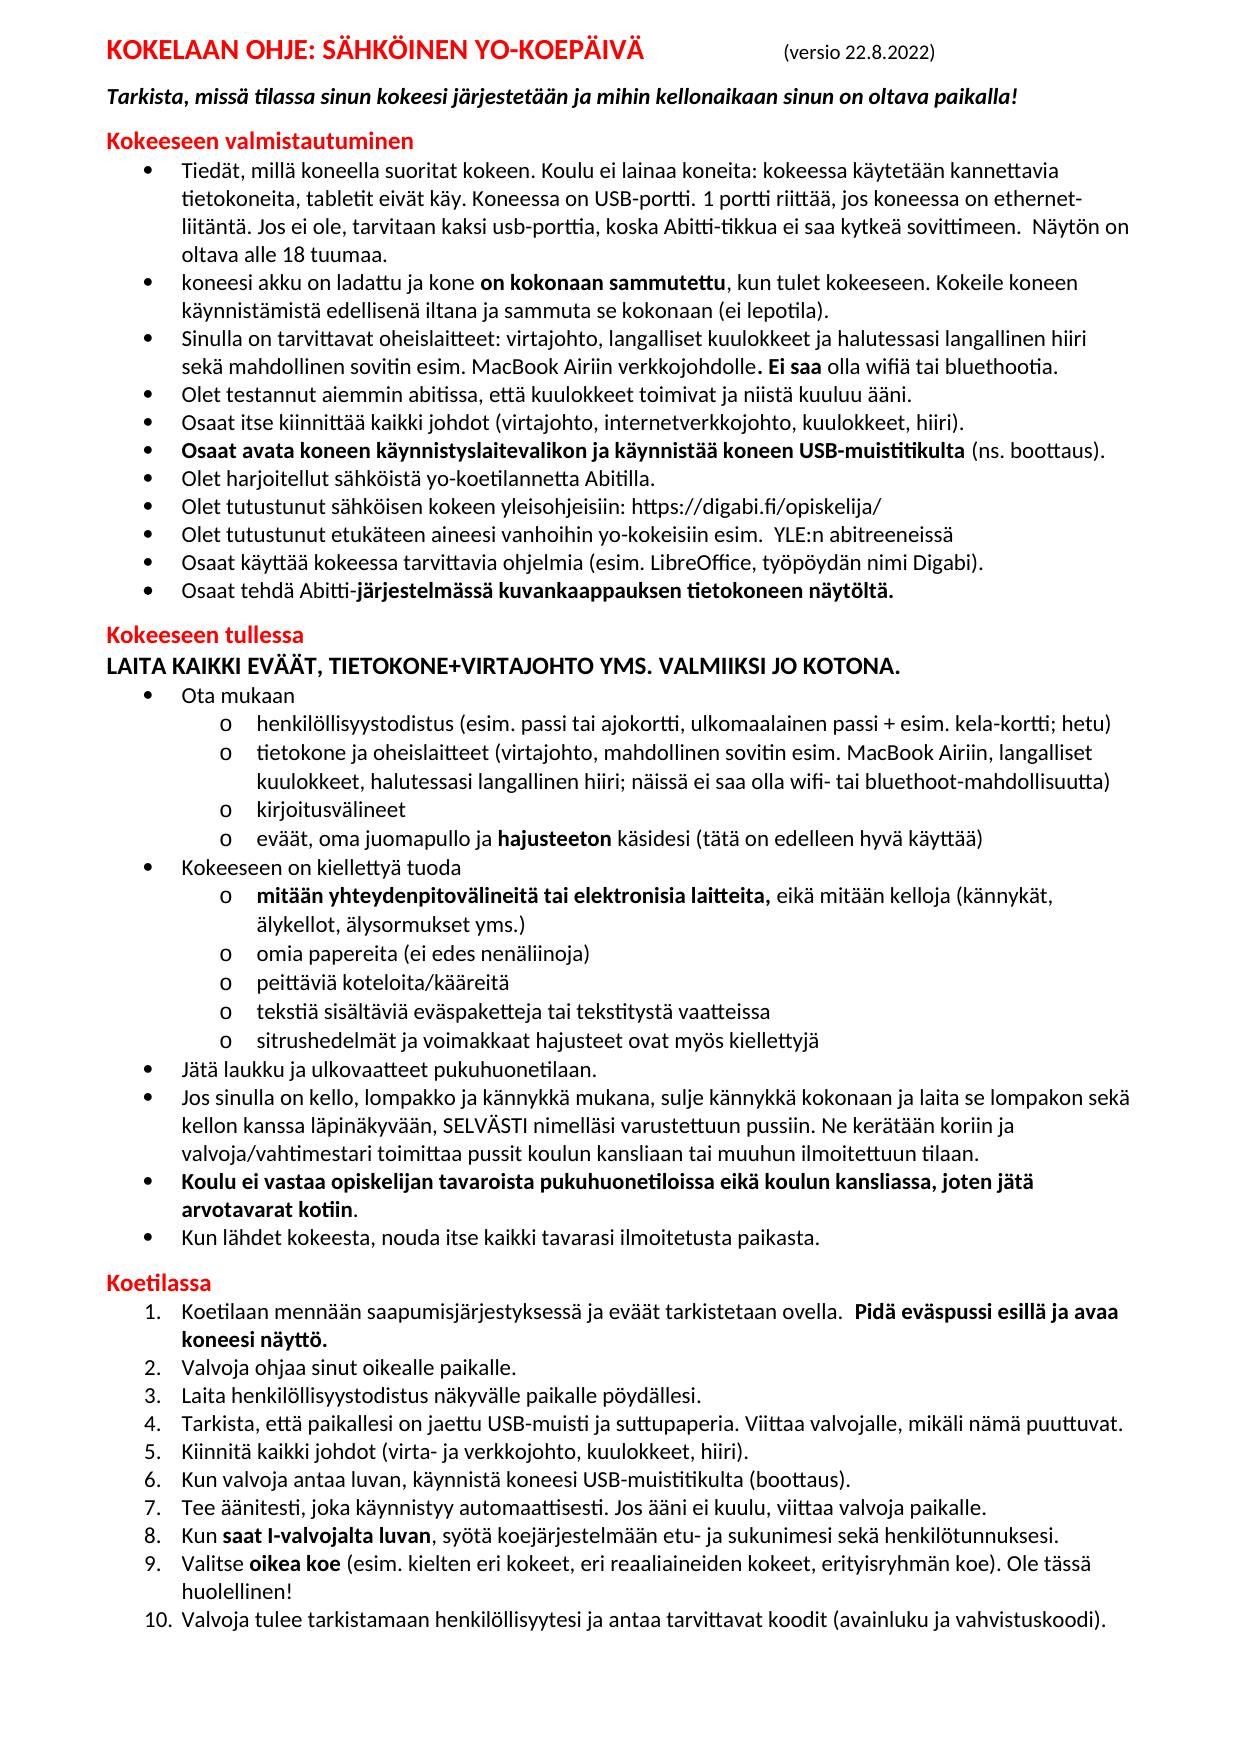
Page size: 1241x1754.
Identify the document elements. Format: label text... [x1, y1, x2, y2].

list Kokeeseen on kiellettyä tuoda [144, 853, 1134, 881]
text Kokeeseen tullessa [106, 620, 1134, 650]
list eväät, oma juomapullo ja hajusteeton käsidesi (tätä on edelleen hyvä käyttää) [219, 824, 1134, 853]
text Koetilassa [106, 1267, 1134, 1297]
list Koulu ei vastaa opiskelijan tavaroista pukuhuonetiloissa eikä koulun kansliassa, joten jätä arvotavarat kotiin. [144, 1167, 1134, 1223]
list Osaat tehdä Abitti-järjestelmässä kuvankaappauksen tietokoneen näytöltä. [144, 576, 1134, 604]
list Laita henkilöllisyystodistus näkyvälle paikalle pöydällesi. [144, 1381, 1134, 1409]
list Kun lähdet kokeesta, nouda itse kaikki tavarasi ilmoitetusta paikasta. [144, 1223, 1134, 1251]
list Tiedät, millä koneella suoritat kokeen. Koulu ei lainaa koneita: kokeessa käytetään kannettavia tietokoneita, tabletit eivät käy. Koneessa on USB-portti. 1 portti riittää, jos koneessa on ethernet-liitäntä. Jos ei ole, tarvitaan kaksi usb-porttia, koska Abitti-tikkua ei saa kytkeä sovittimeen. Näytön on oltava alle 18 tuumaa. [144, 156, 1134, 268]
list peittäviä koteloita/kääreitä [219, 968, 1134, 997]
list tietokone ja oheislaitteet (virtajohto, mahdollinen sovitin esim. MacBook Airiin, langalliset kuulokkeet, halutessasi langallinen hiiri; näissä ei saa olla wifi- tai bluethoot-mahdollisuutta) [219, 738, 1134, 795]
list henkilöllisyystodistus (esim. passi tai ajokortti, ulkomaalainen passi + esim. kela-kortti; hetu) [219, 709, 1134, 738]
list Valitse oikea koe (esim. kielten eri kokeet, eri reaaliaineiden kokeet, erityisryhmän koe). Ole tässä huolellinen! [144, 1549, 1134, 1606]
list Tee äänitesti, joka käynnistyy automaattisesti. Jos ääni ei kuulu, viittaa valvoja paikalle. [144, 1493, 1134, 1521]
list sitrushedelmät ja voimakkaat hajusteet ovat myös kiellettyjä [219, 1026, 1134, 1055]
list Osaat käyttää kokeessa tarvittavia ohjelmia (esim. LibreOffice, työpöydän nimi Digabi). [144, 548, 1134, 576]
list Kun saat I-valvojalta luvan, syötä koejärjestelmään etu- ja sukunimesi sekä henkilötunnuksesi. [144, 1521, 1134, 1549]
list Jätä laukku ja ulkovaatteet pukuhuonetilaan. [144, 1055, 1134, 1083]
text LAITA KAIKKI EVÄÄT, TIETOKONE+VIRTAJOHTO YMS. VALMIIKSI JO KOTONA. [106, 650, 1134, 681]
list Olet harjoitellut sähköistä yo-koetilannetta Abitilla. [144, 464, 1134, 492]
list koneesi akku on ladattu ja kone on kokonaan sammutettu, kun tulet kokeeseen. Kokeile koneen käynnistämistä edellisenä iltana ja sammuta se kokonaan (ei lepotila). [144, 268, 1134, 324]
list Olet tutustunut sähköisen kokeen yleisohjeisiin: https://digabi.fi/opiskelija/ [144, 492, 1134, 520]
list Olet testannut aiemmin abitissa, että kuulokkeet toimivat ja niistä kuuluu ääni. [144, 380, 1134, 408]
list omia papereita (ei edes nenäliinoja) [219, 939, 1134, 968]
list Osaat itse kiinnittää kaikki johdot (virtajohto, internetverkkojohto, kuulokkeet, hiiri). [144, 408, 1134, 436]
list Osaat avata koneen käynnistyslaitevalikon ja käynnistää koneen USB-muistitikulta (ns. boottaus). [144, 436, 1134, 464]
list Ota mukaan [144, 681, 1134, 709]
text KOKELAAN OHJE: SÄHKÖINEN YO-KOEPÄIVÄ (versio 22.8.2022) [106, 31, 1134, 67]
text Kokeeseen valmistautuminen [106, 126, 1134, 156]
list Kun valvoja antaa luvan, käynnistä koneesi USB-muistitikulta (boottaus). [144, 1465, 1134, 1493]
list Olet tutustunut etukäteen aineesi vanhoihin yo-kokeisiin esim. YLE:n abitreeneissä [144, 520, 1134, 548]
list Jos sinulla on kello, lompakko ja kännykkä mukana, sulje kännykkä kokonaan ja laita se lompakon sekä kellon kanssa läpinäkyvään, SELVÄSTI nimelläsi varustettuun pussiin. Ne kerätään koriin ja valvoja/vahtimestari toimittaa pussit koulun kansliaan tai muuhun ilmoitettuun tilaan. [144, 1083, 1134, 1167]
list Sinulla on tarvittavat oheislaitteet: virtajohto, langalliset kuulokkeet ja halutessasi langallinen hiiri sekä mahdollinen sovitin esim. MacBook Airiin verkkojohdolle. Ei saa olla wifiä tai bluethootia. [144, 324, 1134, 380]
list tekstiä sisältäviä eväspaketteja tai tekstitystä vaatteissa [219, 997, 1134, 1026]
list Valvoja tulee tarkistamaan henkilöllisyytesi ja antaa tarvittavat koodit (avainluku ja vahvistuskoodi). [144, 1606, 1134, 1633]
list Tarkista, että paikallesi on jaettu USB-muisti ja suttupaperia. Viittaa valvojalle, mikäli nämä puuttuvat. [144, 1409, 1134, 1437]
list Valvoja ohjaa sinut oikealle paikalle. [144, 1353, 1134, 1381]
list Koetilaan mennään saapumisjärjestyksessä ja eväät tarkistetaan ovella. Pidä eväspussi esillä ja avaa koneesi näyttö. [144, 1297, 1134, 1353]
text Tarkista, missä tilassa sinun kokeesi järjestetään ja mihin kellonaikaan sinun on oltava paikalla! [106, 82, 1134, 110]
list mitään yhteydenpitovälineitä tai elektronisia laitteita, eikä mitään kelloja (kännykät, älykellot, älysormukset yms.) [219, 881, 1134, 939]
list kirjoitusvälineet [219, 795, 1134, 824]
list Kiinnitä kaikki johdot (virta- ja verkkojohto, kuulokkeet, hiiri). [144, 1437, 1134, 1465]
